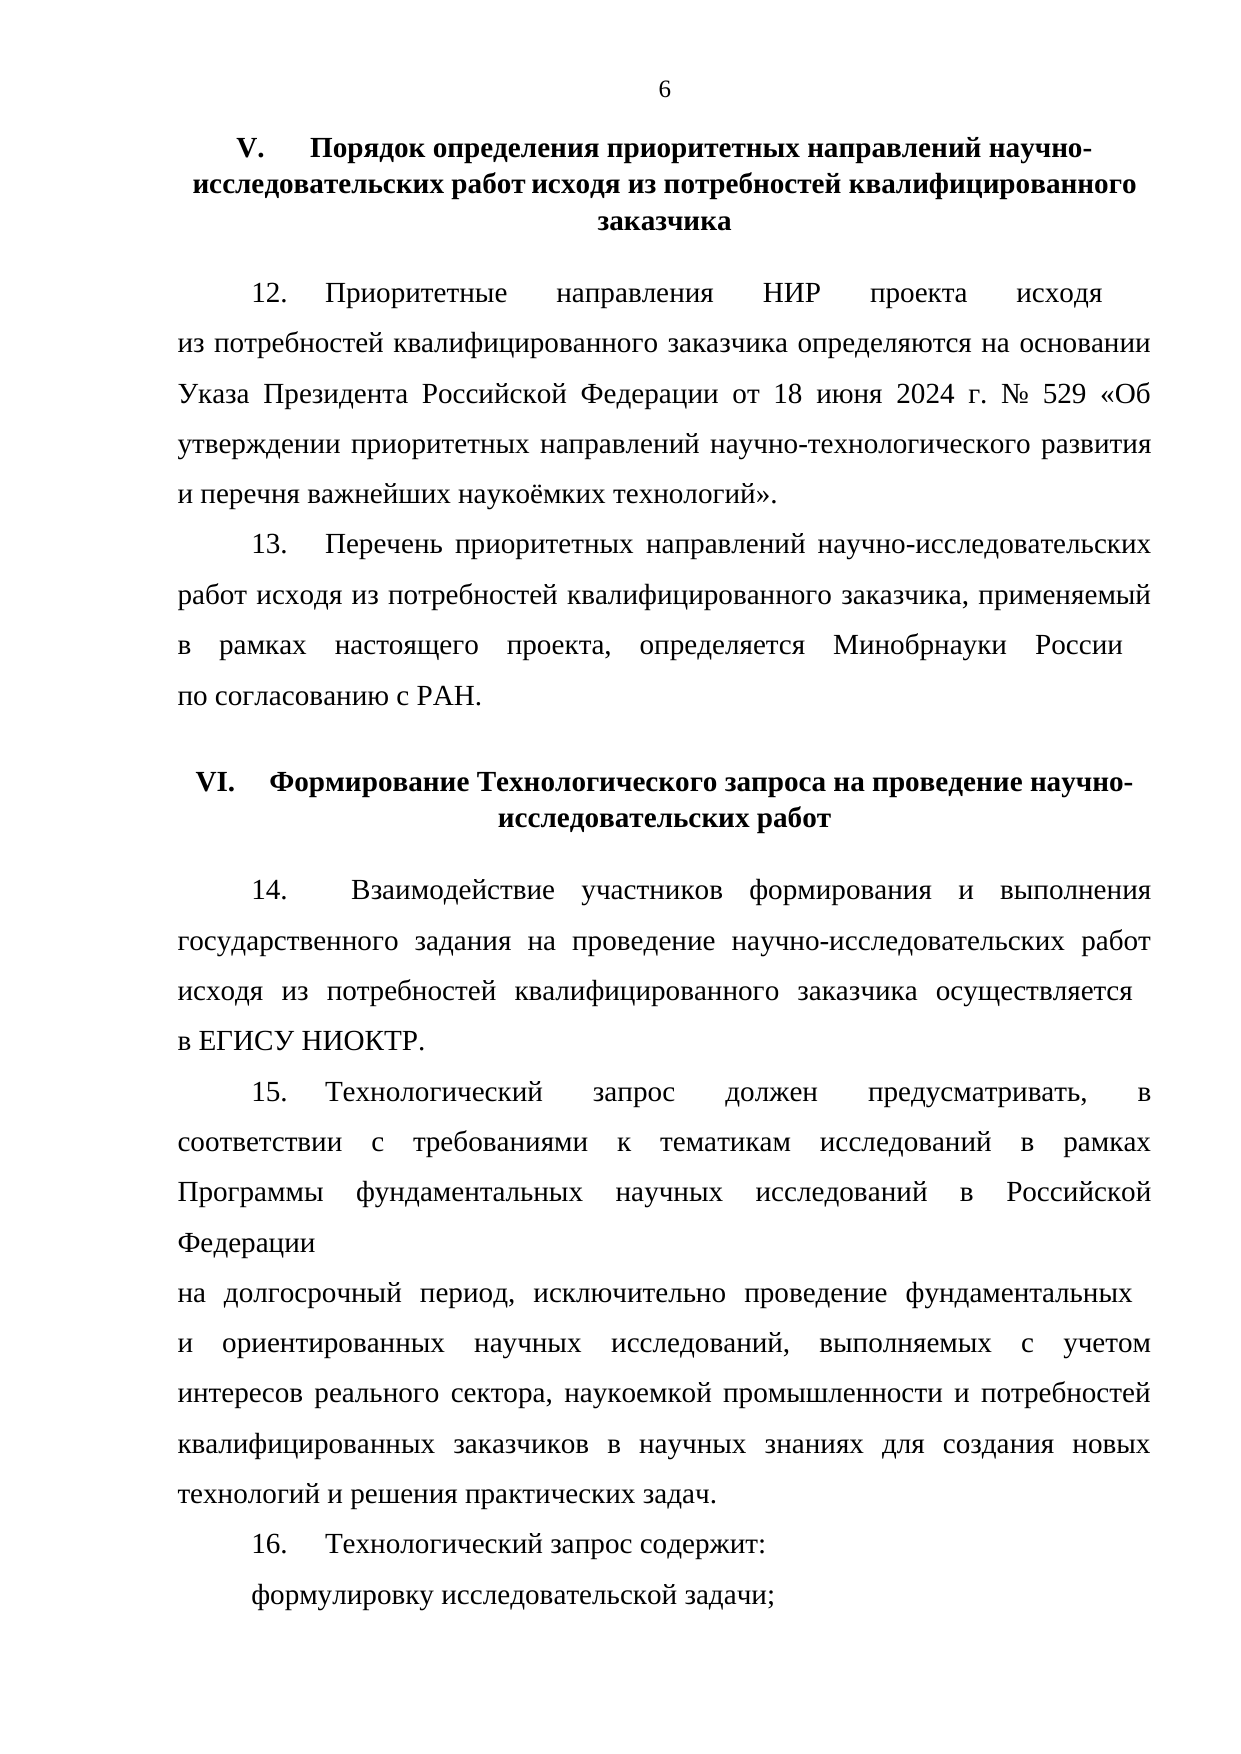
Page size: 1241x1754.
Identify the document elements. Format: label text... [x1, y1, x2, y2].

list Технологический запрос должен предусматривать, в соответствии с требованиями к тематикам исследований в рамках Программы фундаментальных научных исследований в Российской Федерации на долгосрочный период, исключительно проведение фундаментальных и ориентированных научных исследований, выполняемых с учетом интересов реального сектора, наукоемкой промышленности и потребностей квалифицированных заказчиков в научных знаниях для создания новых технологий и решения практических задач. [177, 1074, 1152, 1510]
list Перечень приоритетных направлений научно-исследовательских работ исходя из потребностей квалифицированного заказчика, применяемый в рамках настоящего проекта, определяется Минобрнауки России по согласованию с РАН. [177, 527, 1152, 711]
list Формирование Технологического запроса на проведение научно-исследовательских работ [177, 764, 1152, 834]
list Взаимодействие участников формирования и выполнения государственного задания на проведение научно-исследовательских работ исходя из потребностей квалифицированного заказчика осуществляется в ЕГИСУ НИОКТР. [177, 872, 1152, 1057]
list Приоритетные направления НИР проекта исходя из потребностей квалифицированного заказчика определяются на основании Указа Президента Российской Федерации от 18 июня 2024 г. № 529 «Об утверждении приоритетных направлений научно-технологического развития и перечня важнейших наукоёмких технологий». [177, 275, 1152, 510]
list Порядок определения приоритетных направлений научно-исследовательских работ исходя из потребностей квалифицированного заказчика [177, 131, 1152, 236]
list Технологический запрос содержит: [177, 1527, 1152, 1560]
text формулировку исследовательской задачи; [177, 1577, 1152, 1610]
